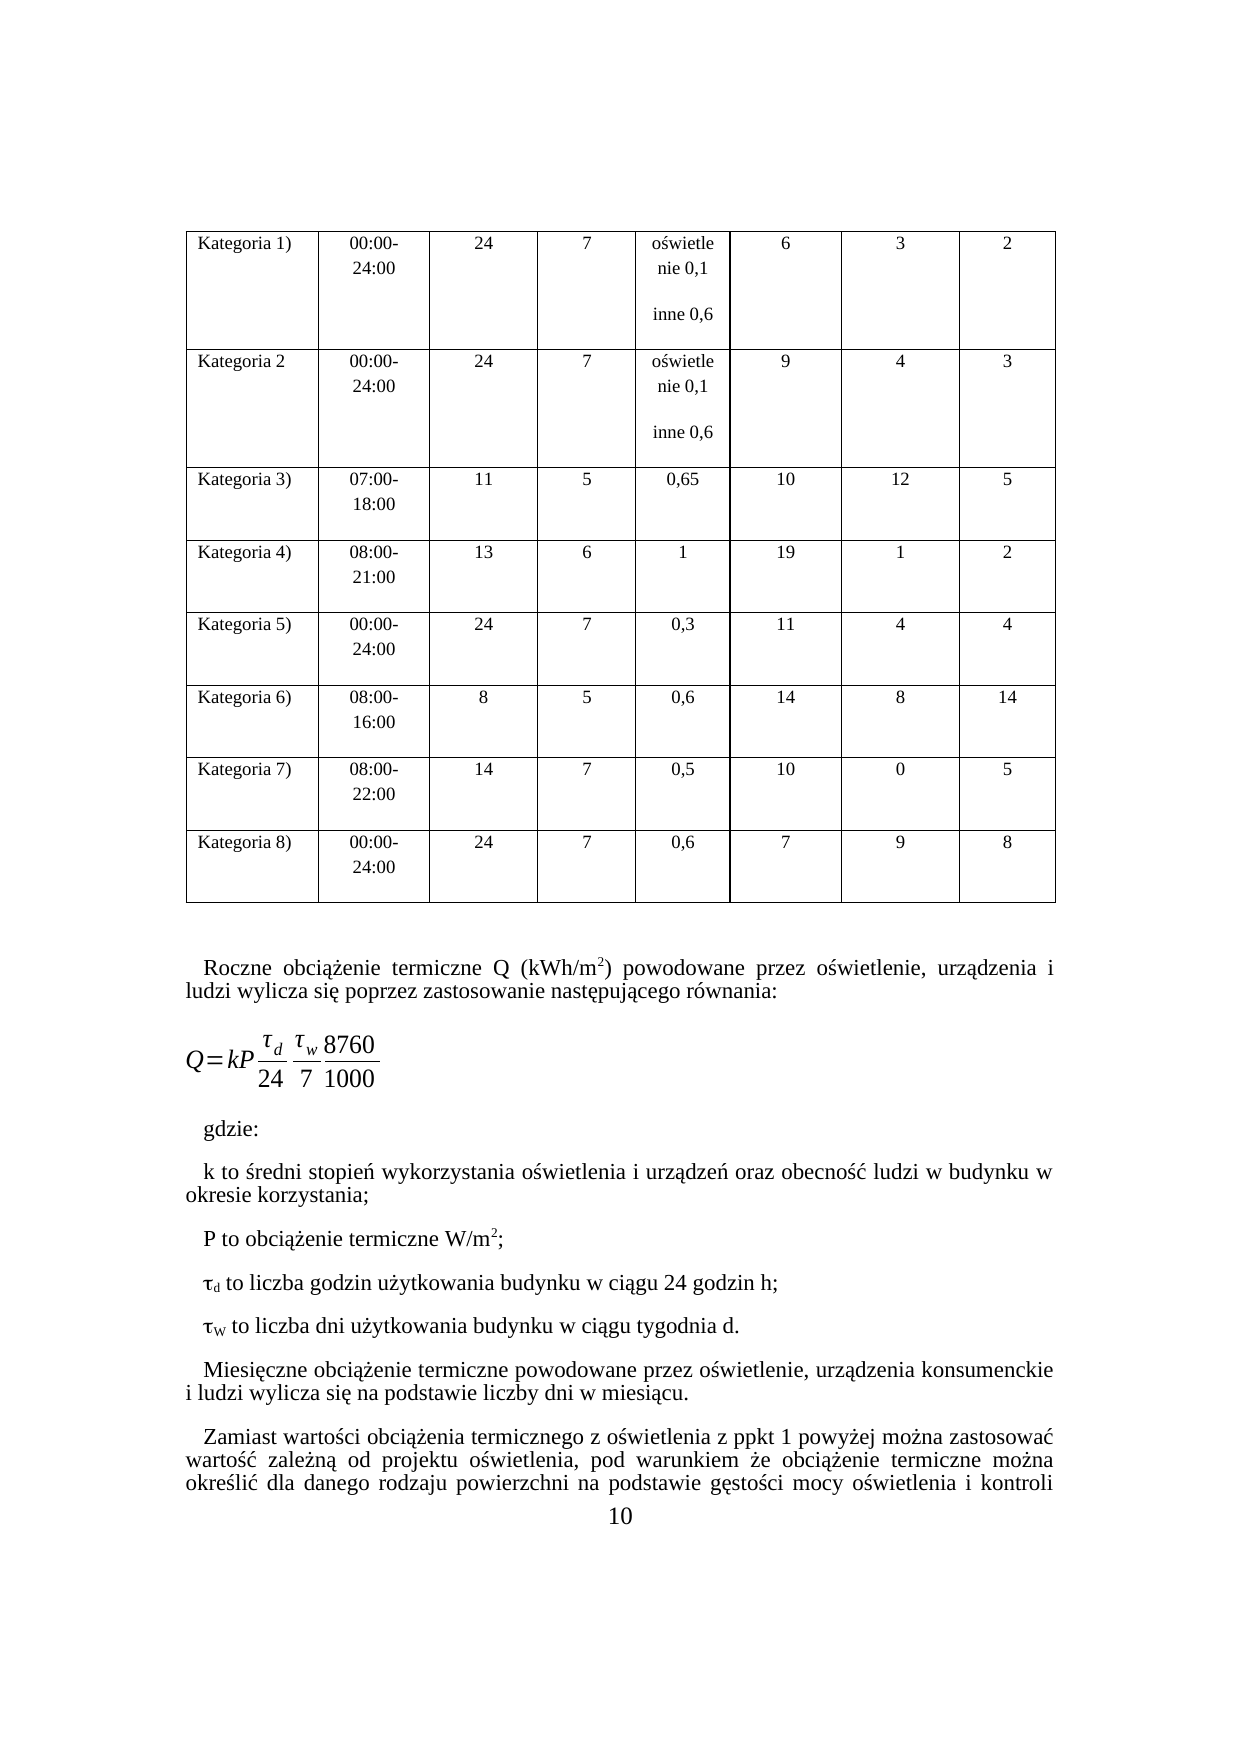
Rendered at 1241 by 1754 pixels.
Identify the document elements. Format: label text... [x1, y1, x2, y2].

table_cell 14 [960, 686, 1055, 757]
table_cell 9 [842, 831, 959, 902]
table_cell 7 [538, 613, 635, 685]
table_cell 10 [731, 468, 841, 540]
table_cell 08:00-16:00 [319, 686, 429, 757]
table_cell 5 [960, 758, 1055, 830]
table_cell 07:00-18:00 [319, 468, 429, 540]
table_cell 9 [731, 350, 841, 467]
table_cell 13 [430, 541, 537, 612]
table_cell Kategoria 5) [187, 613, 318, 685]
table_cell 6 [538, 541, 635, 612]
table_cell 2 [960, 541, 1055, 612]
table_cell 4 [960, 613, 1055, 685]
table_cell 5 [538, 686, 635, 757]
table_cell 0,6 [636, 831, 729, 902]
table_cell 7 [538, 758, 635, 830]
table_cell Kategoria 8) [187, 831, 318, 902]
table_cell 3 [960, 350, 1055, 467]
text Roczne obciążenie termiczne Q (kWh/m2) powodowane przez oświetlenie, urządzenia i ludzi wylicza się poprzez zastosowanie następującego równania: [185, 957, 1055, 1003]
table_cell 11 [430, 468, 537, 540]
table_cell 14 [731, 686, 841, 757]
text d to liczba godzin użytkowania budynku w ciągu 24 godzin h; [185, 1272, 1055, 1295]
table_cell 0,65 [636, 468, 729, 540]
table_cell 7 [538, 232, 635, 349]
table_cell 19 [731, 541, 841, 612]
table_cell 4 [842, 350, 959, 467]
table_cell 0,5 [636, 758, 729, 830]
table_cell 24 [430, 232, 537, 349]
table_cell 12 [842, 468, 959, 540]
table_cell 00:00-24:00 [319, 613, 429, 685]
table_cell 7 [731, 831, 841, 902]
text Miesięczne obciążenie termiczne powodowane przez oświetlenie, urządzenia konsumenckie i ludzi wylicza się na podstawie liczby dni w miesiącu. [185, 1359, 1055, 1405]
table_cell 11 [731, 613, 841, 685]
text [185, 1426, 1055, 1495]
table_cell 08:00-21:00 [319, 541, 429, 612]
table_cell 6 [731, 232, 841, 349]
table_cell Kategoria 4) [187, 541, 318, 612]
table_cell Kategoria 2 [187, 350, 318, 467]
table_cell 0,6 [636, 686, 729, 757]
table_cell Kategoria 7) [187, 758, 318, 830]
table_cell oświetlenie 0,1 inne 0,6 [636, 350, 729, 467]
table_cell 2 [960, 232, 1055, 349]
table_cell 10 [731, 758, 841, 830]
table_cell 5 [960, 468, 1055, 540]
table_cell 1 [636, 541, 729, 612]
text k to średni stopień wykorzystania oświetlenia i urządzeń oraz obecność ludzi w budynku w okresie korzystania; [185, 1161, 1055, 1207]
table_cell 5 [538, 468, 635, 540]
table_cell Kategoria 6) [187, 686, 318, 757]
table_cell oświetlenie 0,1 inne 0,6 [636, 232, 729, 349]
table_cell 4 [842, 613, 959, 685]
table_cell 24 [430, 613, 537, 685]
table_cell 3 [842, 232, 959, 349]
table_cell 24 [430, 831, 537, 902]
table_cell 0 [842, 758, 959, 830]
text gdzie: [185, 1118, 1055, 1141]
table_cell 00:00-24:00 [319, 232, 429, 349]
table_cell 1 [842, 541, 959, 612]
table_cell 8 [430, 686, 537, 757]
table_cell 0,3 [636, 613, 729, 685]
table_cell 7 [538, 350, 635, 467]
table_cell 00:00-24:00 [319, 350, 429, 467]
table_cell 08:00-22:00 [319, 758, 429, 830]
table_cell 7 [538, 831, 635, 902]
table_cell 8 [842, 686, 959, 757]
table_cell 00:00-24:00 [319, 831, 429, 902]
table_cell 24 [430, 350, 537, 467]
table_cell Kategoria 3) [187, 468, 318, 540]
table_cell 8 [960, 831, 1055, 902]
text P to obciążenie termiczne W/m2; [185, 1228, 1055, 1251]
table_cell 14 [430, 758, 537, 830]
table_cell Kategoria 1) [187, 232, 318, 349]
text W to liczba dni użytkowania budynku w ciągu tygodnia d. [185, 1316, 1055, 1338]
